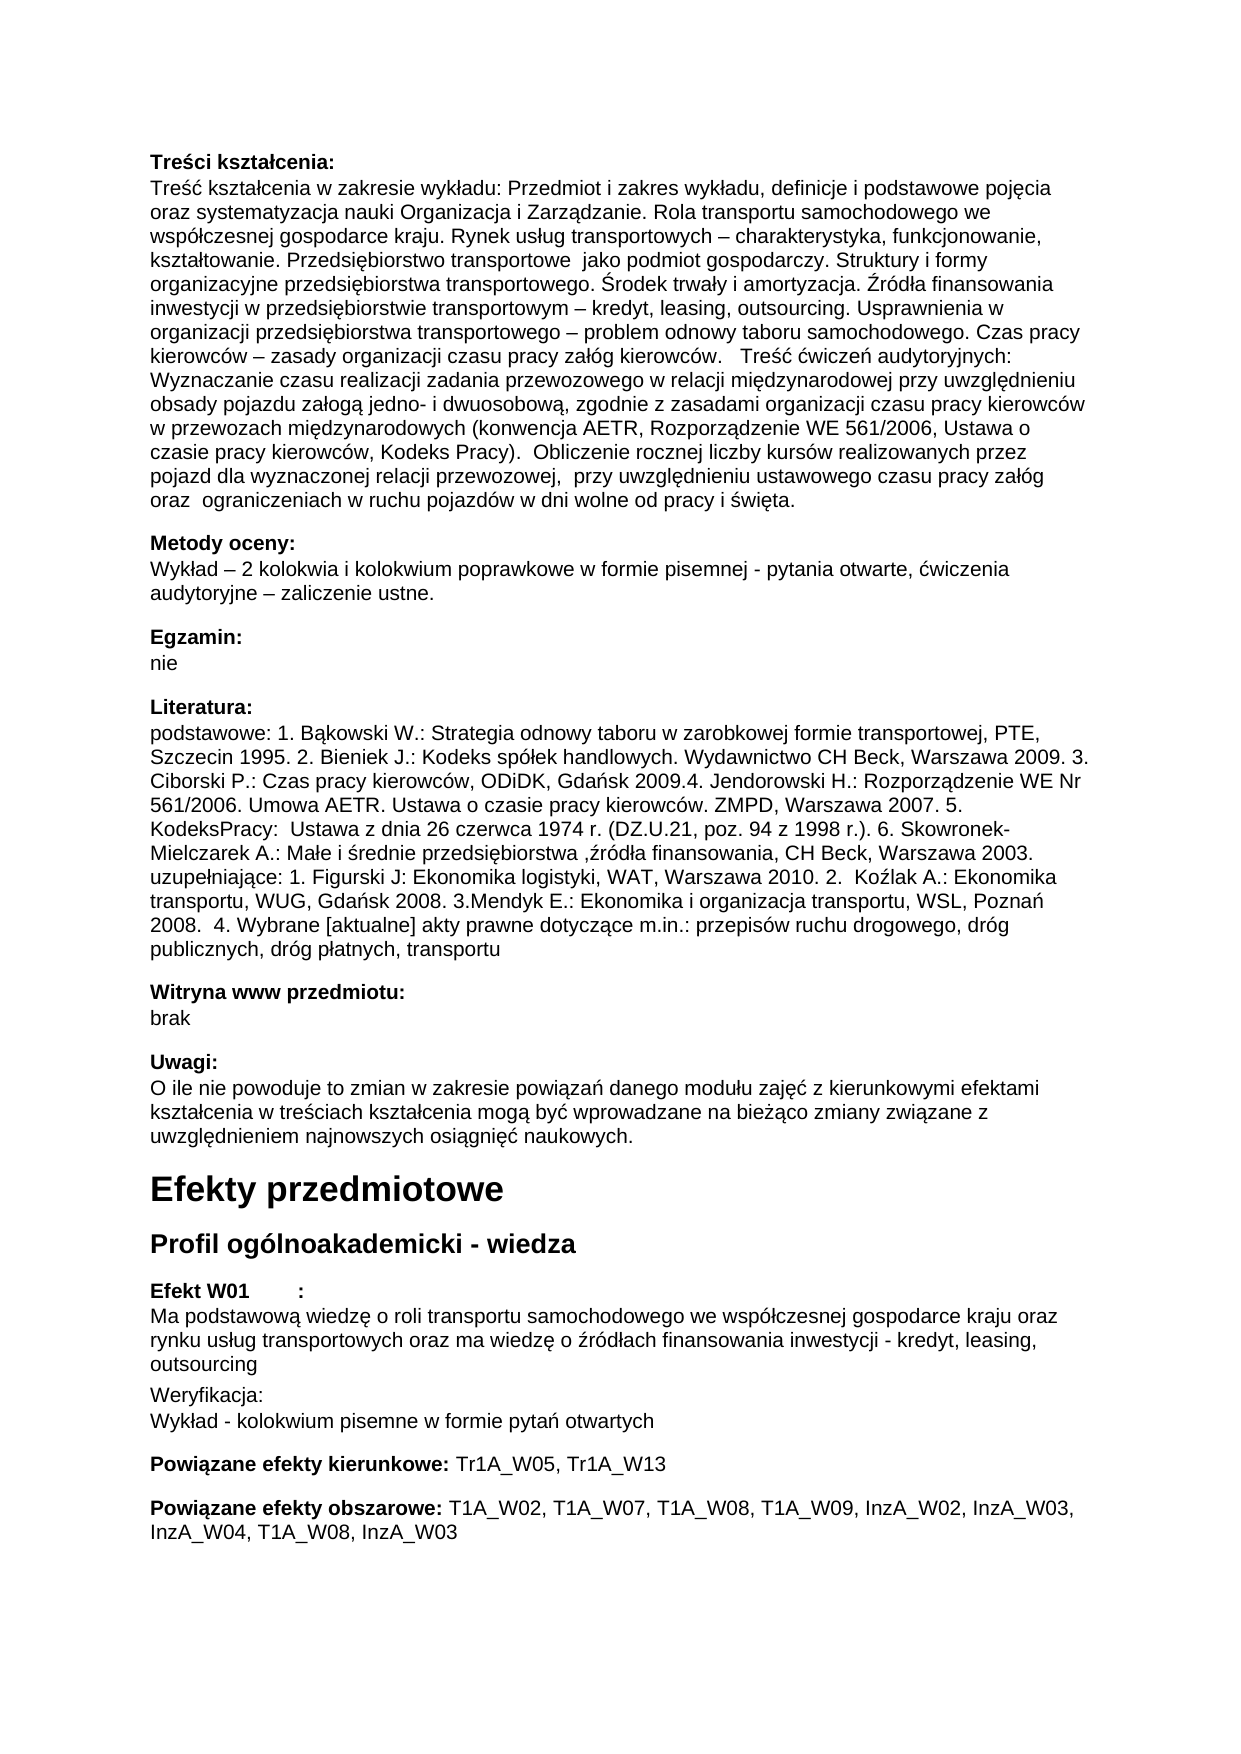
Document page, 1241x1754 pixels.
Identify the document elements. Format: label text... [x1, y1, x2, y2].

subtitle Efekty przedmiotowe [150, 1168, 1090, 1208]
text Egzamin: [150, 625, 1090, 649]
text Treść kształcenia w zakresie wykładu: Przedmiot i zakres wykładu, definicje i podstawowe pojęcia oraz systematyzacja nauki Organizacja i Zarządzanie. Rola transportu samochodowego we współczesnej gospodarce kraju. Rynek usług transportowych – charakterystyka, funkcjonowanie, kształtowanie. Przedsiębiorstwo transportowe jako podmiot gospodarczy. Struktury i formy organizacyjne przedsiębiorstwa transportowego. Środek trwały i amortyzacja. Źródła finansowania inwestycji w przedsiębiorstwie transportowym – kredyt, leasing, outsourcing. Usprawnienia w organizacji przedsiębiorstwa transportowego – problem odnowy taboru samochodowego. Czas pracy kierowców – zasady organizacji czasu pracy załóg kierowców. Treść ćwiczeń audytoryjnych: Wyznaczanie czasu realizacji zadania przewozowego w relacji międzynarodowej przy uwzględnieniu obsady pojazdu załogą jedno- i dwuosobową, zgodnie z zasadami organizacji czasu pracy kierowców w przewozach międzynarodowych (konwencja AETR, Rozporządzenie WE 561/2006, Ustawa o czasie pracy kierowców, Kodeks Pracy). Obliczenie rocznej liczby kursów realizowanych przez pojazd dla wyznaczonej relacji przewozowej, przy uwzględnieniu ustawowego czasu pracy załóg oraz ograniczeniach w ruchu pojazdów w dni wolne od pracy i święta. [150, 176, 1090, 511]
text nie [150, 651, 1090, 675]
text Metody oceny: [150, 531, 1090, 555]
text Efekt W01 : [150, 1279, 1090, 1303]
text O ile nie powoduje to zmian w zakresie powiązań danego modułu zajęć z kierunkowymi efektami kształcenia w treściach kształcenia mogą być wprowadzane na bieżąco zmiany związane z uwzględnieniem najnowszych osiągnięć naukowych. [150, 1076, 1090, 1148]
text Powiązane efekty kierunkowe: Tr1A_W05, Tr1A_W13 [150, 1452, 1090, 1476]
text Wykład – 2 kolokwia i kolokwium poprawkowe w formie pisemnej - pytania otwarte, ćwiczenia audytoryjne – zaliczenie ustne. [150, 557, 1090, 605]
text brak [150, 1006, 1090, 1030]
text Powiązane efekty obszarowe: T1A_W02, T1A_W07, T1A_W08, T1A_W09, InzA_W02, InzA_W03, InzA_W04, T1A_W08, InzA_W03 [150, 1496, 1090, 1544]
text Ma podstawową wiedzę o roli transportu samochodowego we współczesnej gospodarce kraju oraz rynku usług transportowych oraz ma wiedzę o źródłach finansowania inwestycji - kredyt, leasing, outsourcing [150, 1304, 1090, 1376]
text Wykład - kolokwium pisemne w formie pytań otwartych [150, 1408, 1090, 1432]
text Weryfikacja: [150, 1382, 1090, 1406]
text Treści kształcenia: [150, 150, 1090, 174]
subtitle Profil ogólnoakademicki - wiedza [150, 1228, 1090, 1259]
text Literatura: [150, 695, 1090, 719]
text podstawowe: 1. Bąkowski W.: Strategia odnowy taboru w zarobkowej formie transportowej, PTE, Szczecin 1995. 2. Bieniek J.: Kodeks spółek handlowych. Wydawnictwo CH Beck, Warszawa 2009. 3. Ciborski P.: Czas pracy kierowców, ODiDK, Gdańsk 2009.4. Jendorowski H.: Rozporządzenie WE Nr 561/2006. Umowa AETR. Ustawa o czasie pracy kierowców. ZMPD, Warszawa 2007. 5. KodeksPracy: Ustawa z dnia 26 czerwca 1974 r. (DZ.U.21, poz. 94 z 1998 r.). 6. Skowronek-Mielczarek A.: Małe i średnie przedsiębiorstwa ,źródła finansowania, CH Beck, Warszawa 2003. uzupełniające: 1. Figurski J: Ekonomika logistyki, WAT, Warszawa 2010. 2. Koźlak A.: Ekonomika transportu, WUG, Gdańsk 2008. 3.Mendyk E.: Ekonomika i organizacja transportu, WSL, Poznań 2008. 4. Wybrane [aktualne] akty prawne dotyczące m.in.: przepisów ruchu drogowego, dróg publicznych, dróg płatnych, transportu [150, 721, 1090, 960]
text Witryna www przedmiotu: [150, 980, 1090, 1004]
text Uwagi: [150, 1050, 1090, 1074]
